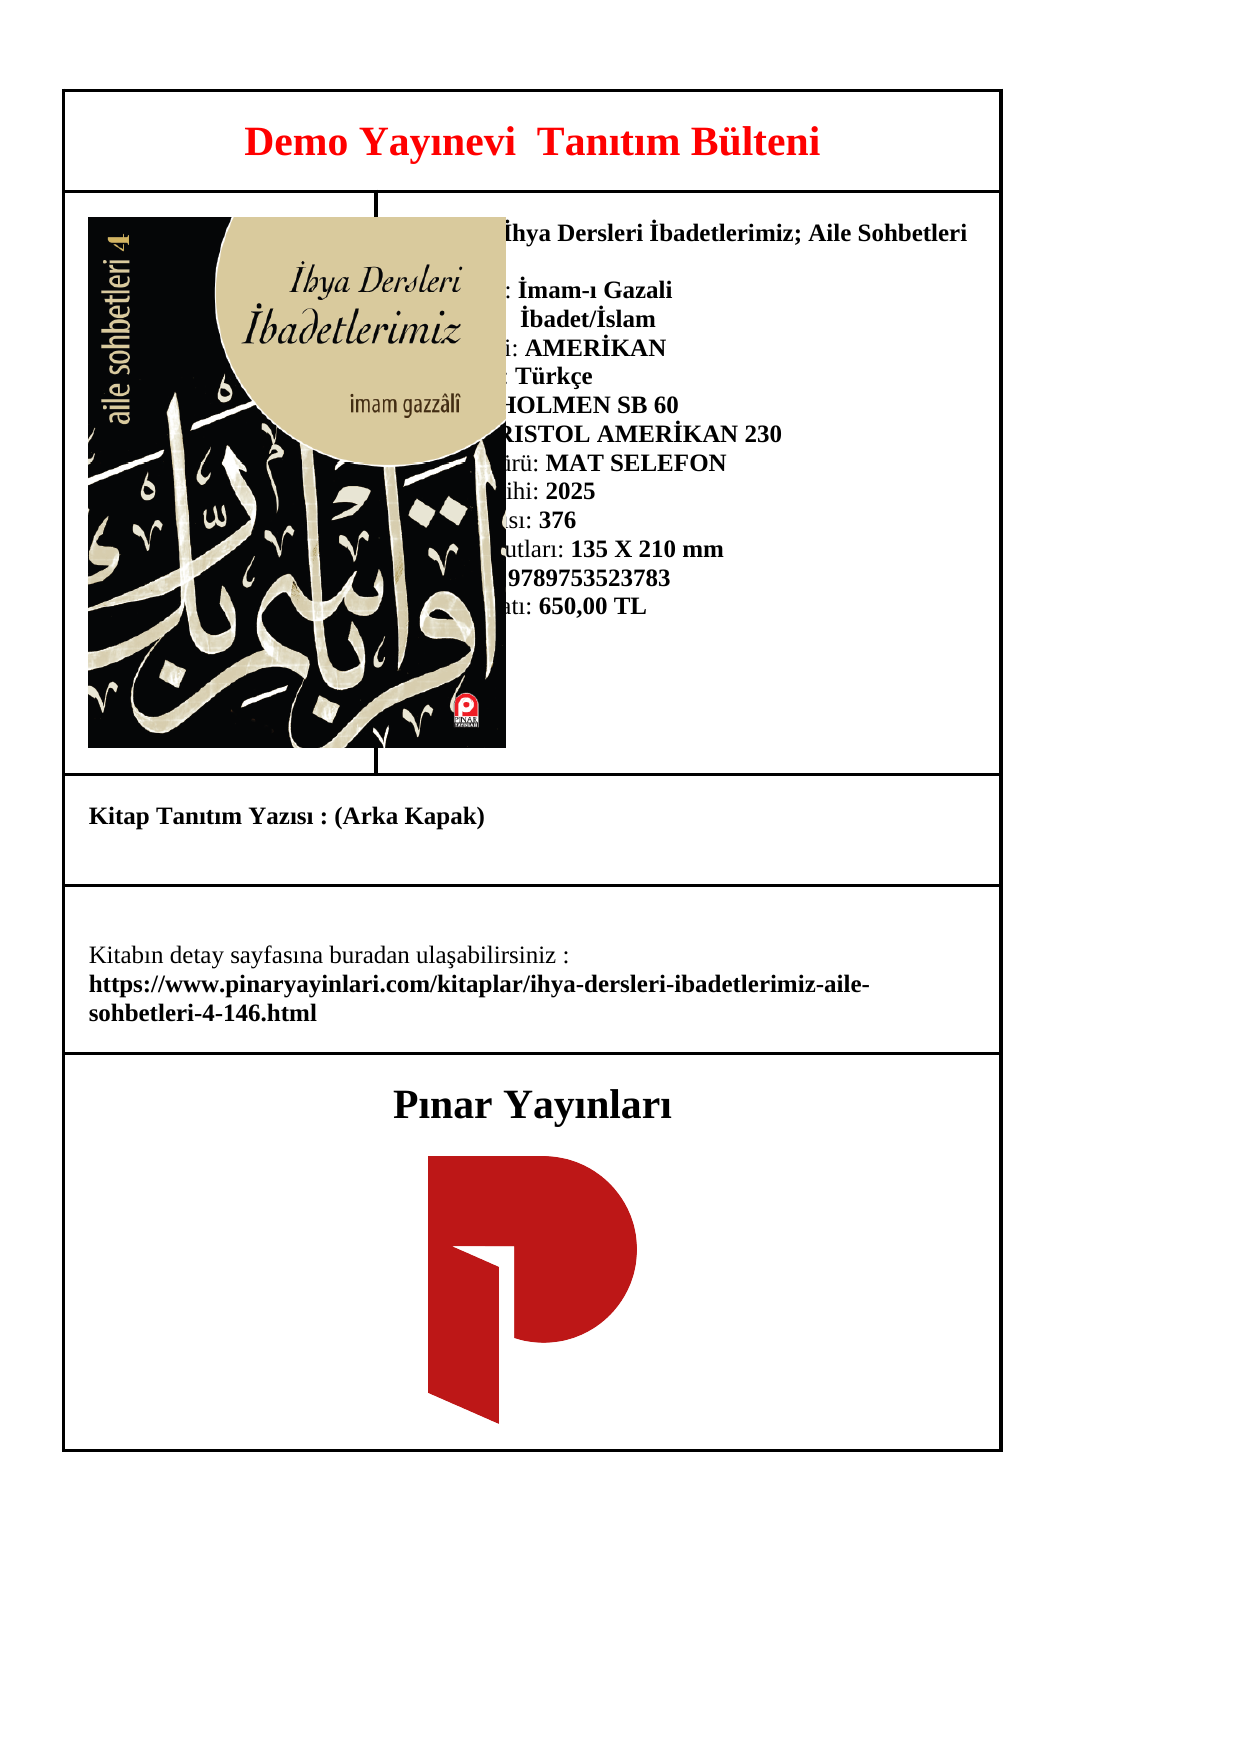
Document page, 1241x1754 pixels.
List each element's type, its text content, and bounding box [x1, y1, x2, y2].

table_cell Eser Adı: İhya Dersleri İbadetlerimiz; Aile Sohbetleri 4 Yazar Adı: İmam-ı Gazali Tür Serisi: İbadet/İslam Cilt Bilgisi: AMERİKAN Kitap Dili: Türkçe İç Sayfa: HOLMEN SB 60 Kapak: BRISTOL AMERİKAN 230 Selefon Türü: MAT SELEFON Basım Tarihi: 2025 Sayfa Sayısı: 376 Kitap Boyutları: 135 X 210 mm ISBN No: 9789753523783 Etiket Fiyatı: 650,00 TL [378, 193, 999, 773]
table_cell Kitabın detay sayfasına buradan ulaşabilirsiniz : https://www.pinaryayinlari.com/kitaplar/ihya-dersleri-ibadetlerimiz-aile-sohbetleri-4-146.html [65, 887, 999, 1052]
table_cell [65, 193, 374, 773]
picture [428, 1156, 637, 1424]
table_cell Kitap Tanıtım Yazısı : (Arka Kapak) [65, 776, 999, 883]
picture [88, 217, 506, 748]
table_cell Pınar Yayınları [65, 1055, 999, 1449]
table_header Demo Yayınevi Tanıtım Bülteni [65, 92, 999, 189]
